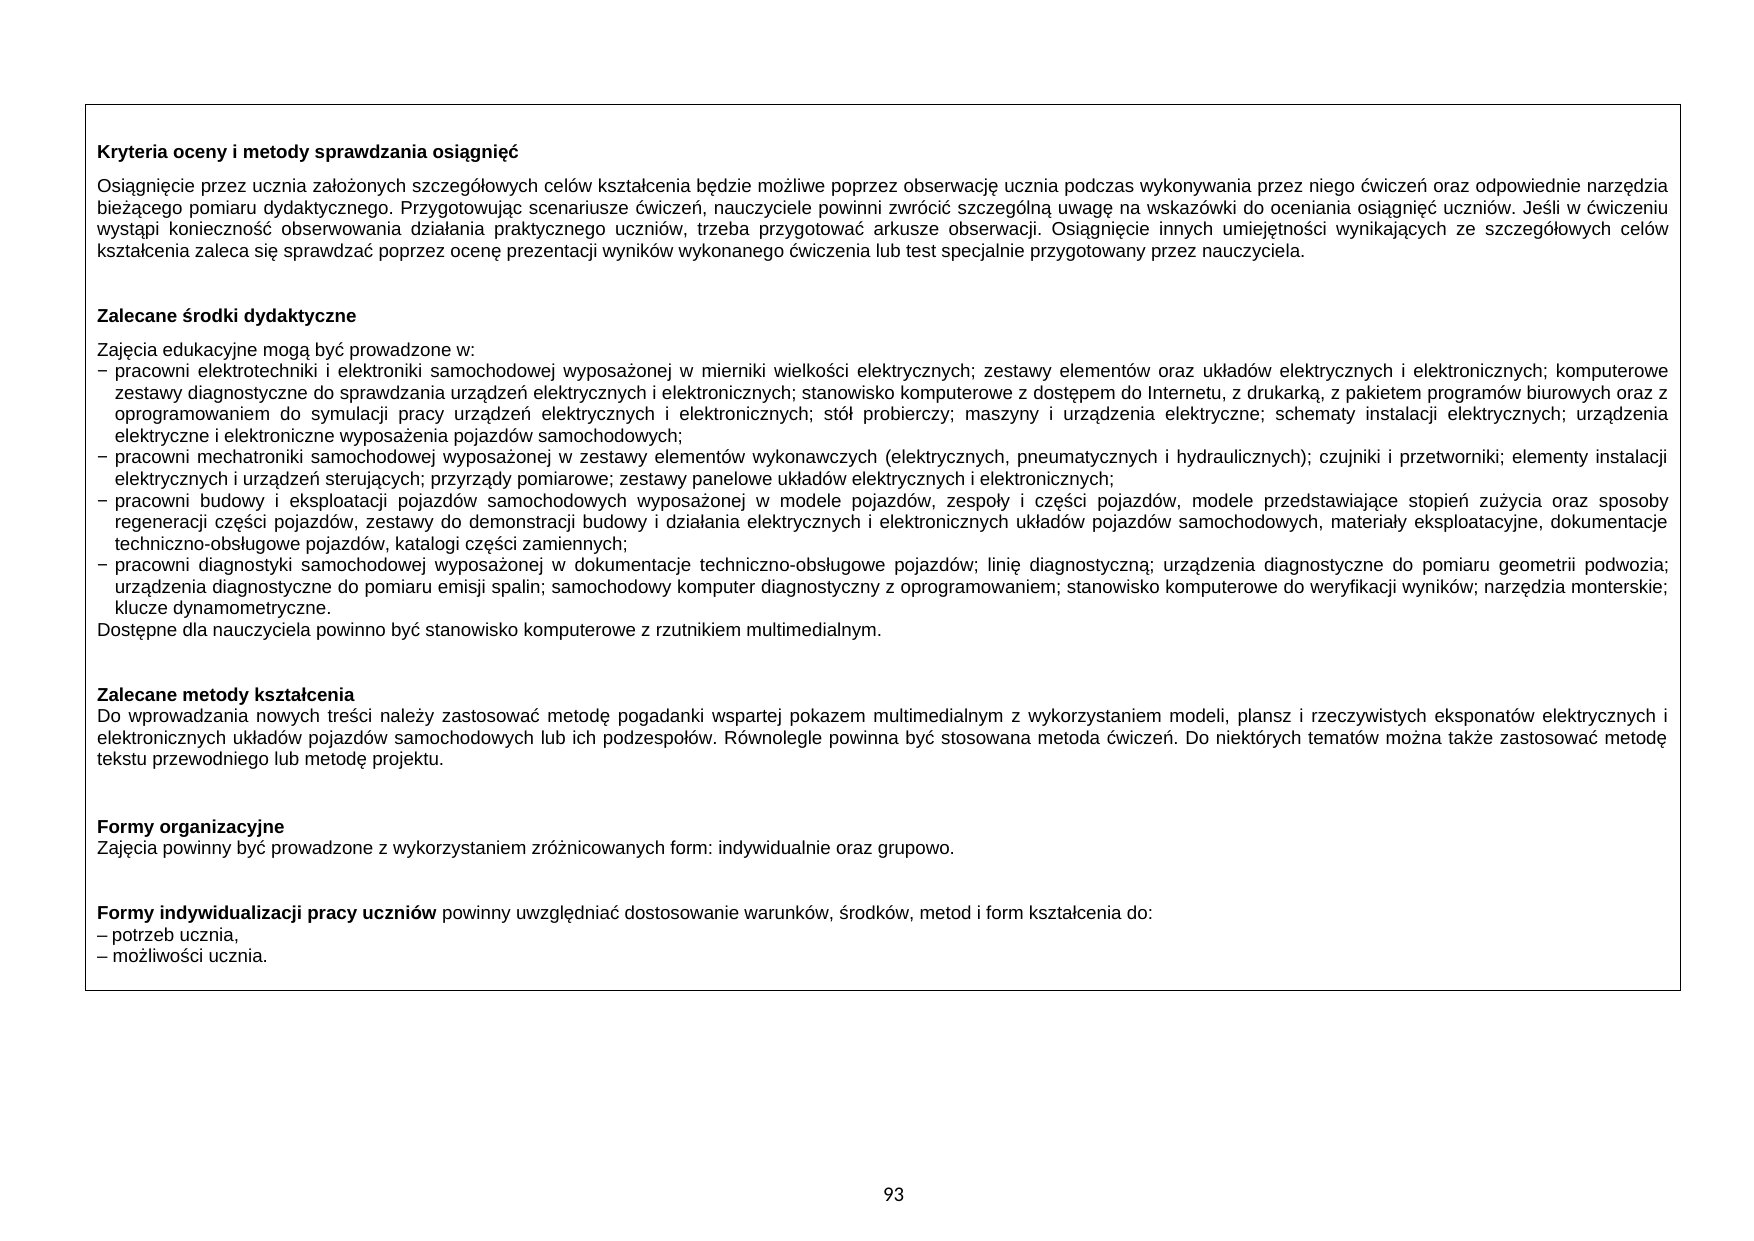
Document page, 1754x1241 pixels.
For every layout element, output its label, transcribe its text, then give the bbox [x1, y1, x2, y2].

table_header Kryteria oceny i metody sprawdzania osiągnięć Osiągnięcie przez ucznia założonych szczegółowych celów kształcenia będzie możliwe poprzez obserwację ucznia podczas wykonywania przez niego ćwiczeń oraz odpowiednie narzędzia bieżącego pomiaru dydaktycznego. Przygotowując scenariusze ćwiczeń, nauczyciele powinni zwrócić szczególną uwagę na wskazówki do oceniania osiągnięć uczniów. Jeśli w ćwiczeniu wystąpi konieczność obserwowania działania praktycznego uczniów, trzeba przygotować arkusze obserwacji. Osiągnięcie innych umiejętności wynikających ze szczegółowych celów kształcenia zaleca się sprawdzać poprzez ocenę prezentacji wyników wykonanego ćwiczenia lub test specjalnie przygotowany przez nauczyciela. Zalecane środki dydaktyczne Zajęcia edukacyjne mogą być prowadzone w: − pracowni elektrotechniki i elektroniki samochodowej wyposażonej w mierniki wielkości elektrycznych; zestawy elementów oraz układów elektrycznych i elektronicznych; komputerowe zestawy diagnostyczne do sprawdzania urządzeń elektrycznych i elektronicznych; stanowisko komputerowe z dostępem do Internetu, z drukarką, z pakietem programów biurowych oraz z oprogramowaniem do symulacji pracy urządzeń elektrycznych i elektronicznych; stół probierczy; maszyny i urządzenia elektryczne; schematy instalacji elektrycznych; urządzenia elektryczne i elektroniczne wyposażenia pojazdów samochodowych; − pracowni mechatroniki samochodowej wyposażonej w zestawy elementów wykonawczych (elektrycznych, pneumatycznych i hydraulicznych); czujniki i przetworniki; elementy instalacji elektrycznych i urządzeń sterujących; przyrządy pomiarowe; zestawy panelowe układów elektrycznych i elektronicznych; − pracowni budowy i eksploatacji pojazdów samochodowych wyposażonej w modele pojazdów, zespoły i części pojazdów, modele przedstawiające stopień zużycia oraz sposoby regeneracji części pojazdów, zestawy do demonstracji budowy i działania elektrycznych i elektronicznych układów pojazdów samochodowych, materiały eksploatacyjne, dokumentacje techniczno-obsługowe pojazdów, katalogi części zamiennych; − pracowni diagnostyki samochodowej wyposażonej w dokumentacje techniczno-obsługowe pojazdów; linię diagnostyczną; urządzenia diagnostyczne do pomiaru geometrii podwozia; urządzenia diagnostyczne do pomiaru emisji spalin; samochodowy komputer diagnostyczny z oprogramowaniem; stanowisko komputerowe do weryfikacji wyników; narzędzia monterskie; klucze dynamometryczne. Dostępne dla nauczyciela powinno być stanowisko komputerowe z rzutnikiem multimedialnym. Zalecane metody kształcenia Do wprowadzania nowych treści należy zastosować metodę pogadanki wspartej pokazem multimedialnym z wykorzystaniem modeli, plansz i rzeczywistych eksponatów elektrycznych i elektronicznych układów pojazdów samochodowych lub ich podzespołów. Równolegle powinna być stosowana metoda ćwiczeń. Do niektórych tematów można także zastosować metodę tekstu przewodniego lub metodę projektu. Formy organizacyjne Zajęcia powinny być prowadzone z wykorzystaniem zróżnicowanych form: indywidualnie oraz grupowo. Formy indywidualizacji pracy uczniów powinny uwzględniać dostosowanie warunków, środków, metod i form kształcenia do: – potrzeb ucznia, – możliwości ucznia. [86, 105, 1680, 990]
